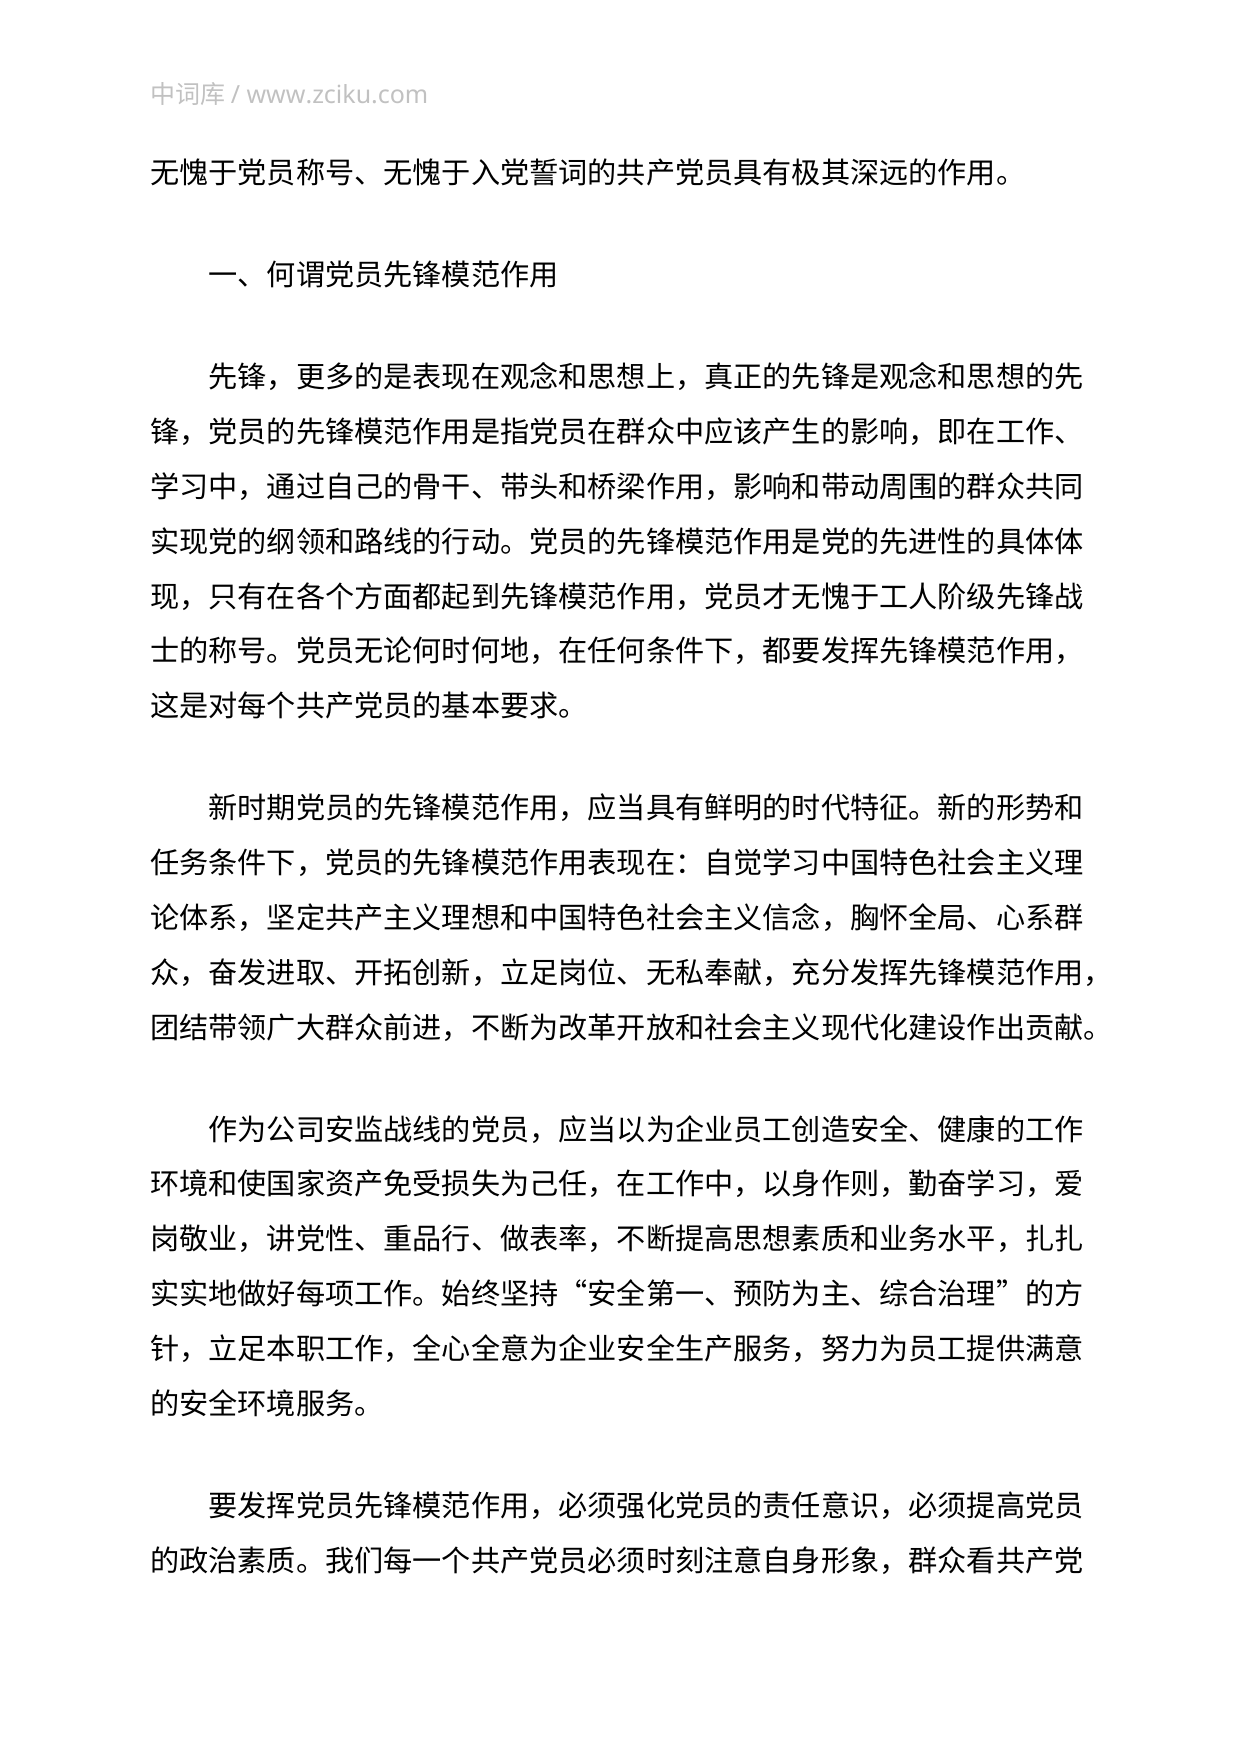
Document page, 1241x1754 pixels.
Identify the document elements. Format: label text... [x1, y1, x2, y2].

text 先锋，更多的是表现在观念和思想上，真正的先锋是观念和思想的先锋，党员的先锋模范作用是指党员在群众中应该产生的影响，即在工作、学习中，通过自己的骨干、带头和桥梁作用，影响和带动周围的群众共同实现党的纲领和路线的行动。党员的先锋模范作用是党的先进性的具体体现，只有在各个方面都起到先锋模范作用，党员才无愧于工人阶级先锋战士的称号。党员无论何时何地，在任何条件下，都要发挥先锋模范作用，这是对每个共产党员的基本要求。 [150, 353, 1090, 725]
text 一、何谓党员先锋模范作用 [150, 252, 1090, 294]
text 作为公司安监战线的党员，应当以为企业员工创造安全、健康的工作环境和使国家资产免受损失为己任，在工作中，以身作则，勤奋学习，爱岗敬业，讲党性、重品行、做表率，不断提高思想素质和业务水平，扎扎实实地做好每项工作。始终坚持“安全第一、预防为主、综合治理”的方针，立足本职工作，全心全意为企业安全生产服务，努力为员工提供满意的安全环境服务。 [150, 1106, 1090, 1423]
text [150, 1482, 1090, 1579]
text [150, 150, 1090, 192]
text 新时期党员的先锋模范作用，应当具有鲜明的时代特征。新的形势和任务条件下，党员的先锋模范作用表现在：自觉学习中国特色社会主义理论体系，坚定共产主义理想和中国特色社会主义信念，胸怀全局、心系群众，奋发进取、开拓创新，立足岗位、无私奉献，充分发挥先锋模范作用，团结带领广大群众前进，不断为改革开放和社会主义现代化建设作出贡献。 [150, 785, 1090, 1047]
